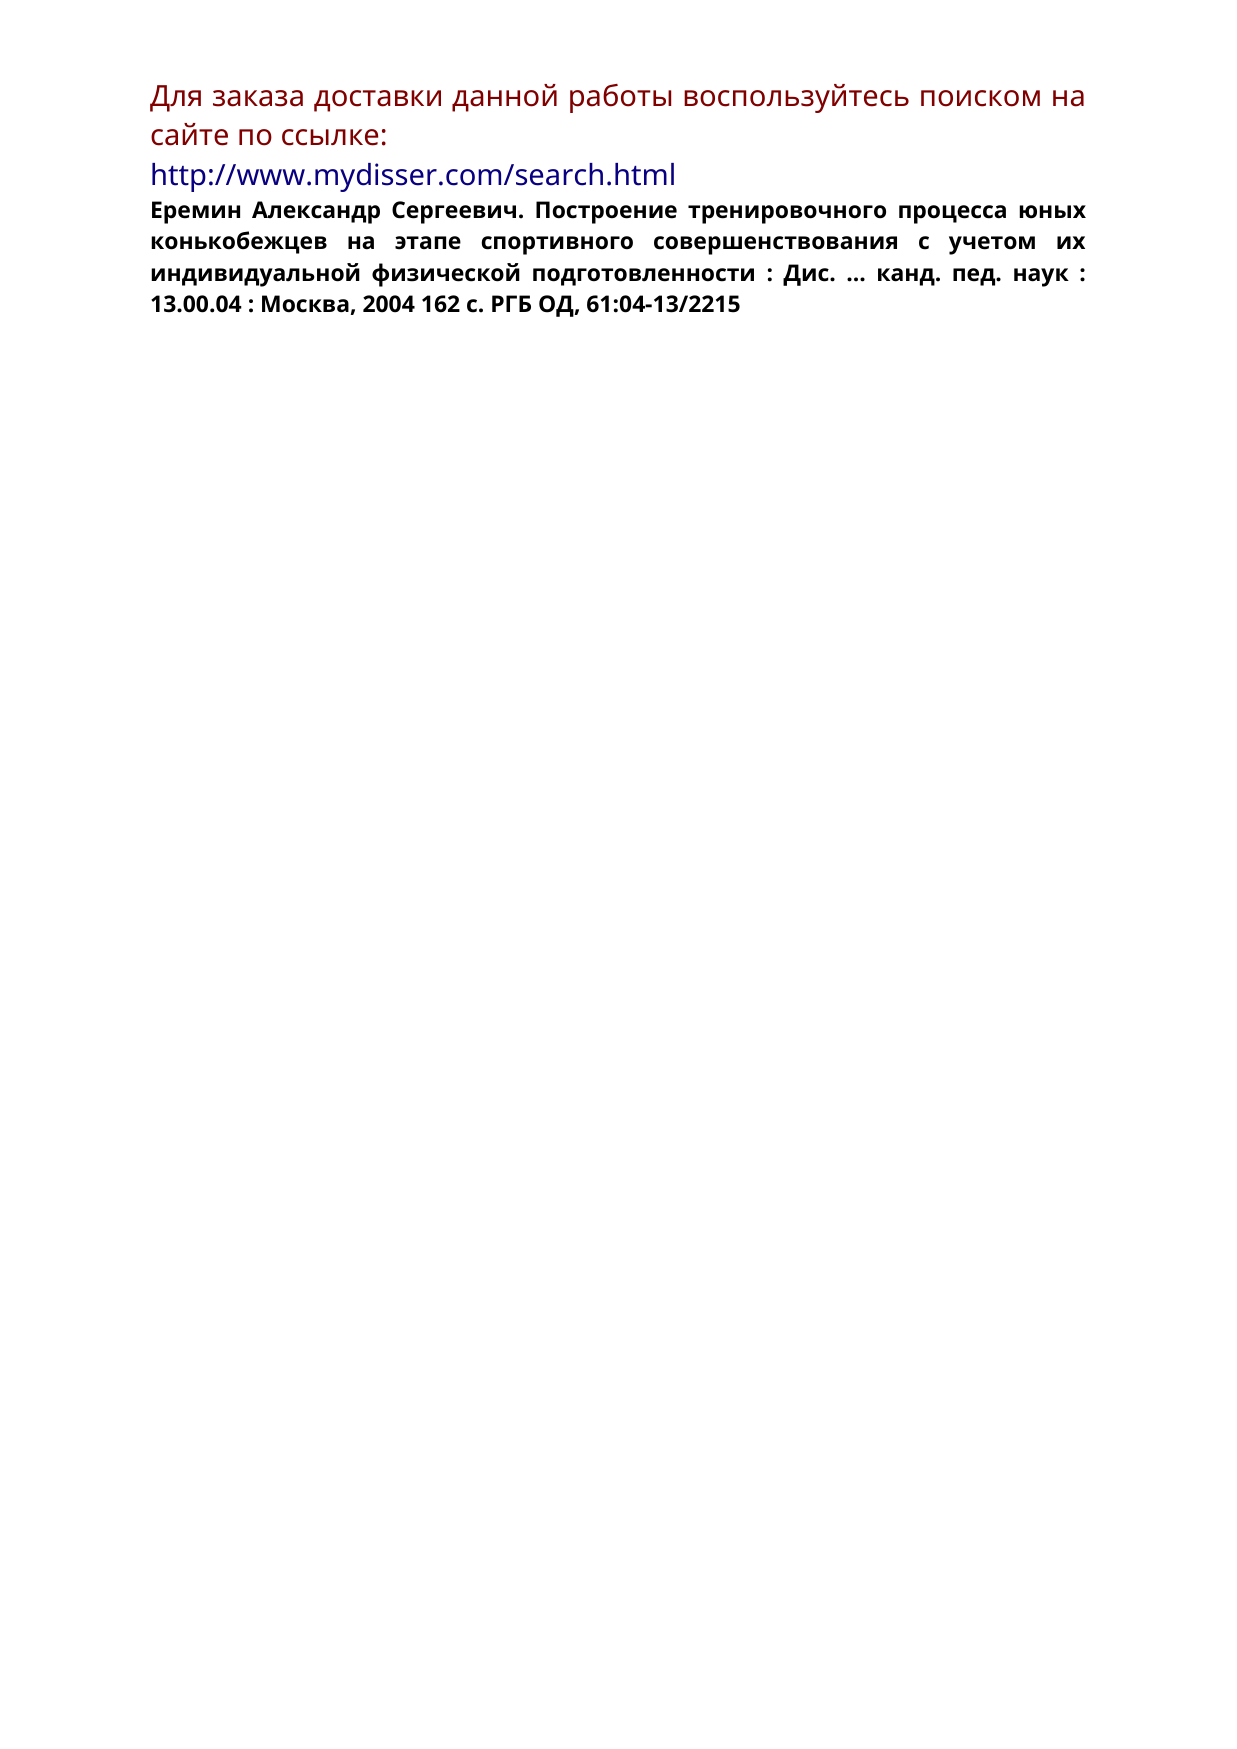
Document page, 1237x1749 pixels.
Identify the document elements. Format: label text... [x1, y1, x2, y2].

text Еремин Александр Сергеевич. Построение тренировочного процесса юных конькобежцев на этапе спортивного совершенствования с учетом их индивидуальной физической подготовленности : Дис. ... канд. пед. наук : 13.00.04 : Москва, 2004 162 c. РГБ ОД, 61:04-13/2215 [150, 194, 1086, 319]
